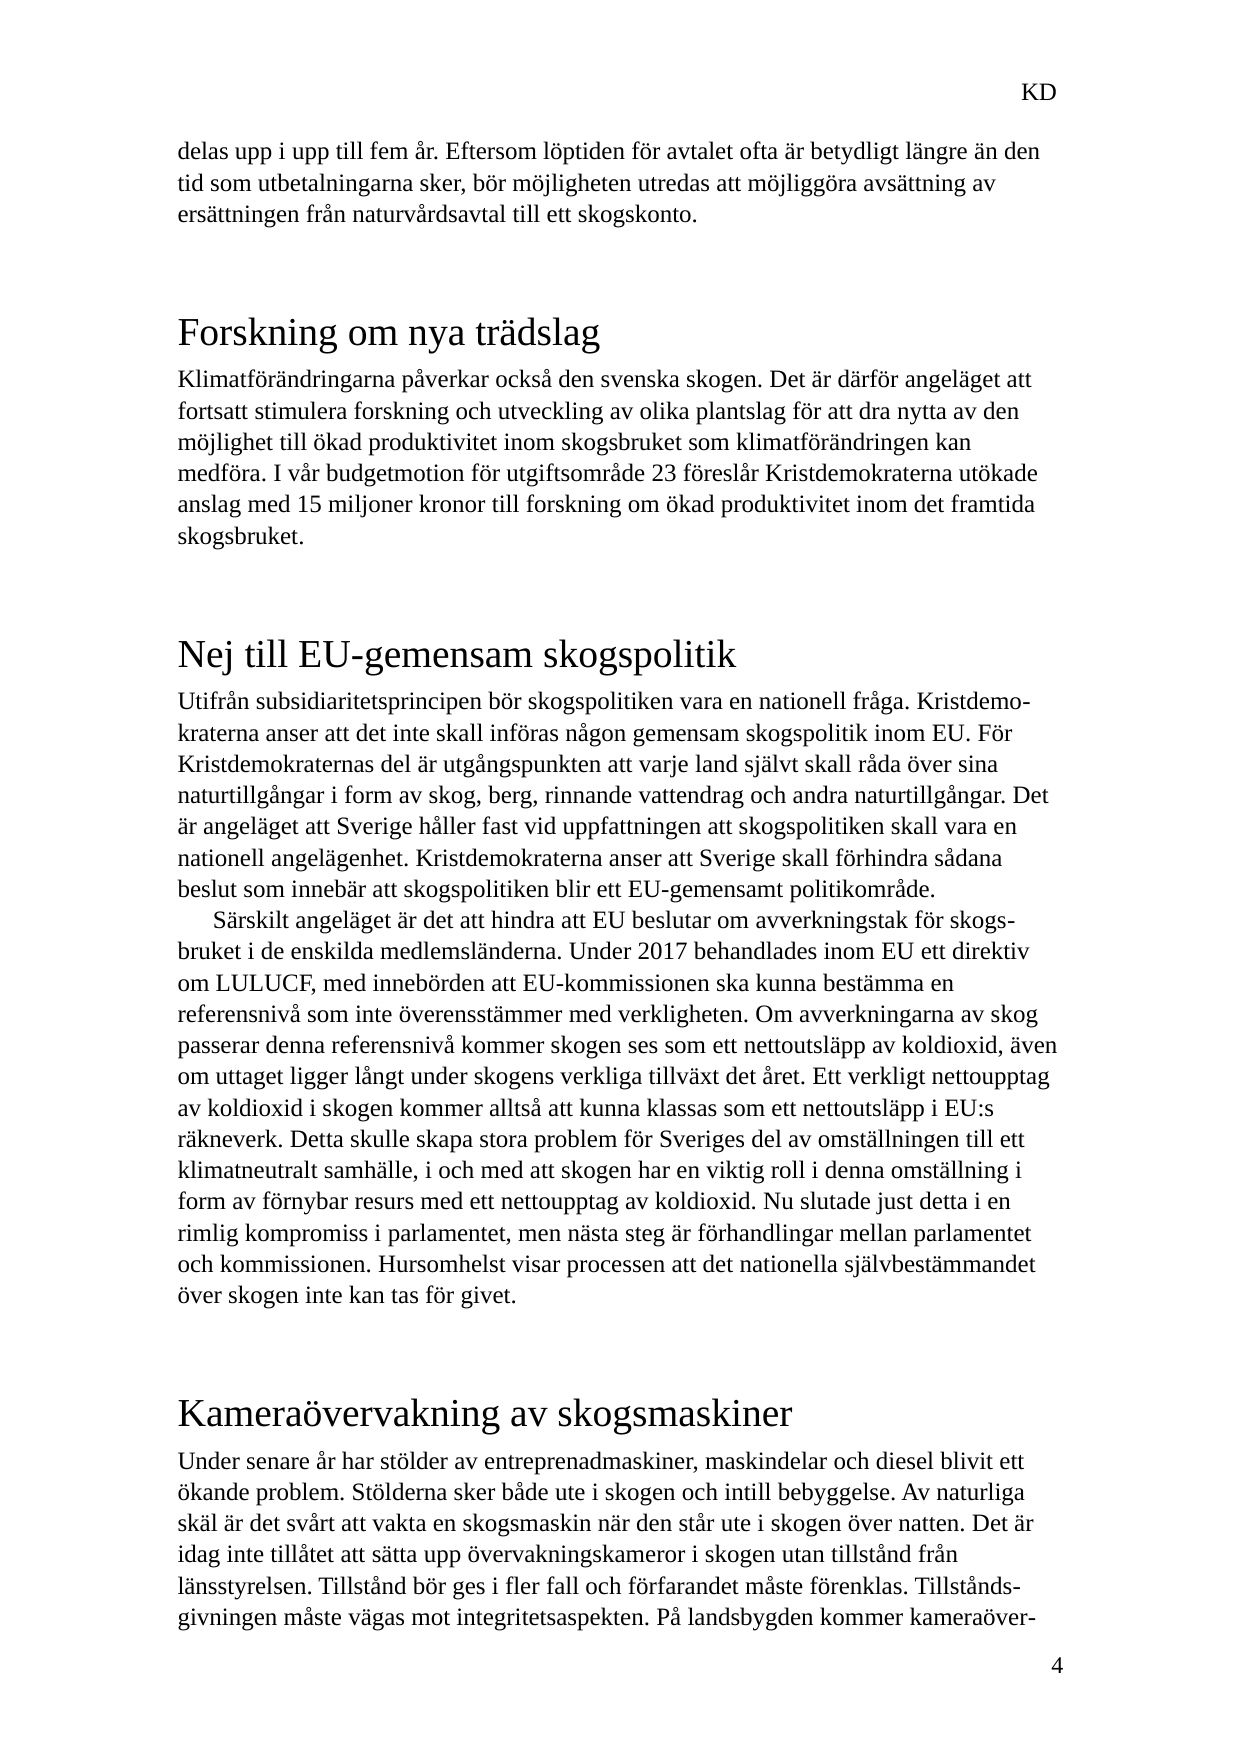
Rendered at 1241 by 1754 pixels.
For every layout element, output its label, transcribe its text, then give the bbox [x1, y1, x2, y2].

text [177, 134, 1063, 228]
subtitle Forskning om nya trädslag [177, 313, 1063, 354]
subtitle Nej till EU-gemensam skogspolitik [177, 635, 1063, 676]
text Utifrån subsidiaritetsprincipen bör skogspolitiken vara en nationell fråga. Kristdemokraterna anser att det inte skall införas någon gemensam skogspolitik inom EU. För Kristdemokraternas del är utgångspunkten att varje land självt skall råda över sina naturtillgångar i form av skog, berg, rinnande vattendrag och andra naturtillgångar. Det är angeläget att Sverige håller fast vid uppfattningen att skogspolitiken skall vara en nationell angelägenhet. Kristdemokraterna anser att Sverige skall förhindra sådana beslut som innebär att skogspolitiken blir ett EU-gemensamt politikområde. [177, 684, 1063, 903]
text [177, 1443, 1063, 1631]
text Klimatförändringarna påverkar också den svenska skogen. Det är därför angeläget att fortsatt stimulera forskning och utveckling av olika plantslag för att dra nytta av den möjlighet till ökad produktivitet inom skogsbruket som klimatförändringen kan medföra. I vår budgetmotion för utgiftsområde 23 föreslår Kristdemokraterna utökade anslag med 15 miljoner kronor till forskning om ökad produktivitet inom det framtida skogsbruket. [177, 362, 1063, 549]
subtitle Kameraövervakning av skogsmaskiner [177, 1394, 1063, 1435]
text Särskilt angeläget är det att hindra att EU beslutar om avverkningstak för skogsbruket i de enskilda medlemsländerna. Under 2017 behandlades inom EU ett direktiv om LULUCF, med innebörden att EU-kommissionen ska kunna bestämma en referensnivå som inte överensstämmer med verkligheten. Om avverkningarna av skog passerar denna referensnivå kommer skogen ses som ett nettoutsläpp av koldioxid, även om uttaget ligger långt under skogens verkliga tillväxt det året. Ett verkligt nettoupptag av koldioxid i skogen kommer alltså att kunna klassas som ett nettoutsläpp i EU:s räkneverk. Detta skulle skapa stora problem för Sveriges del av omställningen till ett klimatneutralt samhälle, i och med att skogen har en viktig roll i denna omställning i form av förnybar resurs med ett nettoupptag av koldioxid. Nu slutade just detta i en rimlig kompromiss i parlamentet, men nästa steg är förhandlingar mellan parlamentet och kommissionen. Hursomhelst visar processen att det nationella självbestämmandet över skogen inte kan tas för givet. [177, 903, 1063, 1309]
